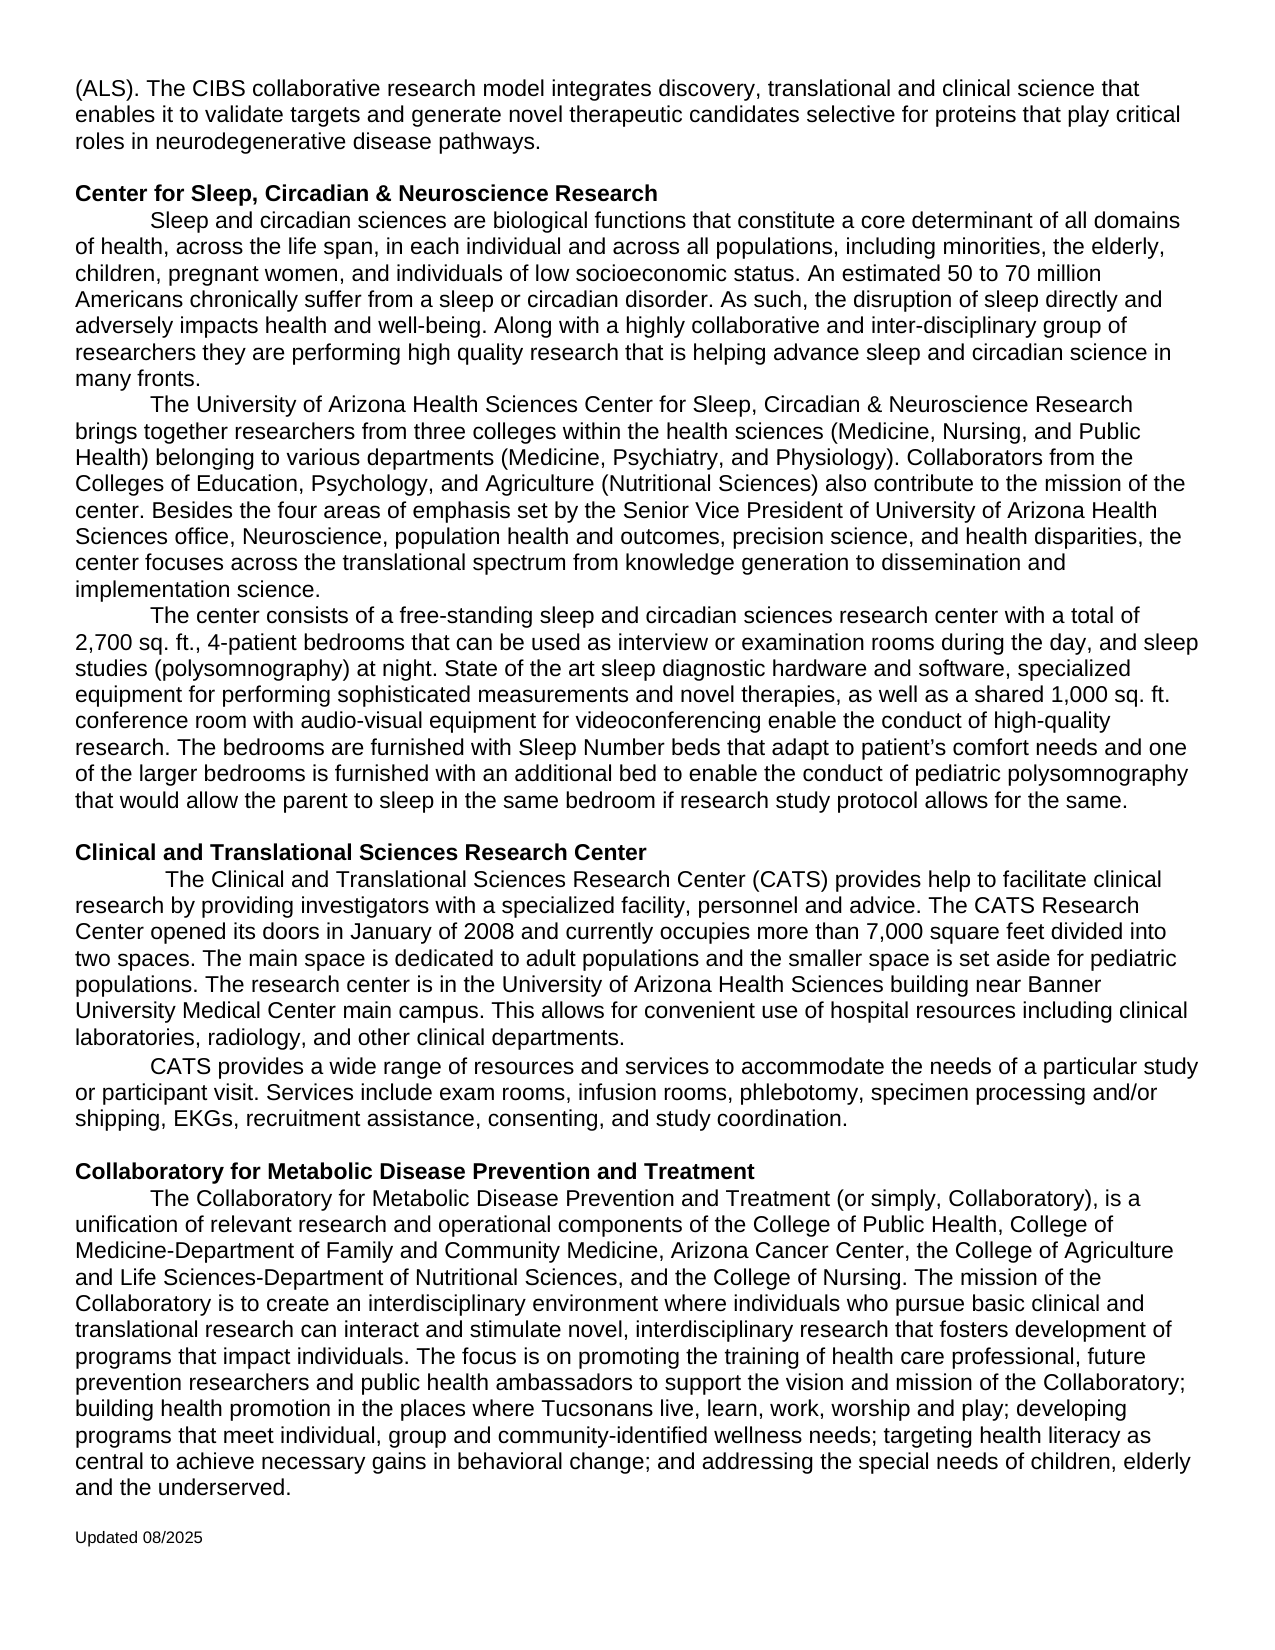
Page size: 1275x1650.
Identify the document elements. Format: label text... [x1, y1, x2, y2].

text Center for Sleep, Circadian & Neuroscience Research [75, 180, 1200, 207]
text Sleep and circadian sciences are biological functions that constitute a core determinant of all domains of health, across the life span, in each individual and across all populations, including minorities, the elderly, children, pregnant women, and individuals of low socioeconomic status. An estimated 50 to 70 million Americans chronically suffer from a sleep or circadian disorder. As such, the disruption of sleep directly and adversely impacts health and well-being. Along with a highly collaborative and inter-disciplinary group of researchers they are performing high quality research that is helping advance sleep and circadian science in many fronts. [75, 207, 1200, 391]
text Collaboratory for Metabolic Disease Prevention and Treatment [75, 1158, 1200, 1184]
text Clinical and Translational Sciences Research Center [75, 839, 1200, 866]
text The Clinical and Translational Sciences Research Center (CATS) provides help to facilitate clinical research by providing investigators with a specialized facility, personnel and advice. The CATS Research Center opened its doors in January of 2008 and currently occupies more than 7,000 square feet divided into two spaces. The main space is dedicated to adult populations and the smaller space is set aside for pediatric populations. The research center is in the University of Arizona Health Sciences building near Banner University Medical Center main campus. This allows for convenient use of hospital resources including clinical laboratories, radiology, and other clinical departments. [75, 866, 1200, 1053]
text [75, 75, 1200, 154]
text CATS provides a wide range of resources and services to accommodate the needs of a particular study or participant visit. Services include exam rooms, infusion rooms, phlebotomy, specimen processing and/or shipping, EKGs, recruitment assistance, consenting, and study coordination. [75, 1053, 1200, 1132]
text The center consists of a free-standing sleep and circadian sciences research center with a total of 2,700 sq. ft., 4-patient bedrooms that can be used as interview or examination rooms during the day, and sleep studies (polysomnography) at night. State of the art sleep diagnostic hardware and software, specialized equipment for performing sophisticated measurements and novel therapies, as well as a shared 1,000 sq. ft. conference room with audio-visual equipment for videoconferencing enable the conduct of high-quality research. The bedrooms are furnished with Sleep Number beds that adapt to patient’s comfort needs and one of the larger bedrooms is furnished with an additional bed to enable the conduct of pediatric polysomnography that would allow the parent to sleep in the same bedroom if research study protocol allows for the same. [75, 602, 1200, 813]
text The Collaboratory for Metabolic Disease Prevention and Treatment (or simply, Collaboratory), is a unification of relevant research and operational components of the College of Public Health, College of Medicine-Department of Family and Community Medicine, Arizona Cancer Center, the College of Agriculture and Life Sciences-Department of Nutritional Sciences, and the College of Nursing. The mission of the Collaboratory is to create an interdisciplinary environment where individuals who pursue basic clinical and translational research can interact and stimulate novel, interdisciplinary research that fosters development of programs that impact individuals. The focus is on promoting the training of health care professional, future prevention researchers and public health ambassadors to support the vision and mission of the Collaboratory; building health promotion in the places where Tucsonans live, learn, work, worship and play; developing programs that meet individual, group and community-identified wellness needs; targeting health literacy as central to achieve necessary gains in behavioral change; and addressing the special needs of children, elderly and the underserved. [75, 1184, 1200, 1501]
text The University of Arizona Health Sciences Center for Sleep, Circadian & Neuroscience Research brings together researchers from three colleges within the health sciences (Medicine, Nursing, and Public Health) belonging to various departments (Medicine, Psychiatry, and Physiology). Collaborators from the Colleges of Education, Psychology, and Agriculture (Nutritional Sciences) also contribute to the mission of the center. Besides the four areas of emphasis set by the Senior Vice President of University of Arizona Health Sciences office, Neuroscience, population health and outcomes, precision science, and health disparities, the center focuses across the translational spectrum from knowledge generation to dissemination and implementation science. [75, 391, 1200, 602]
